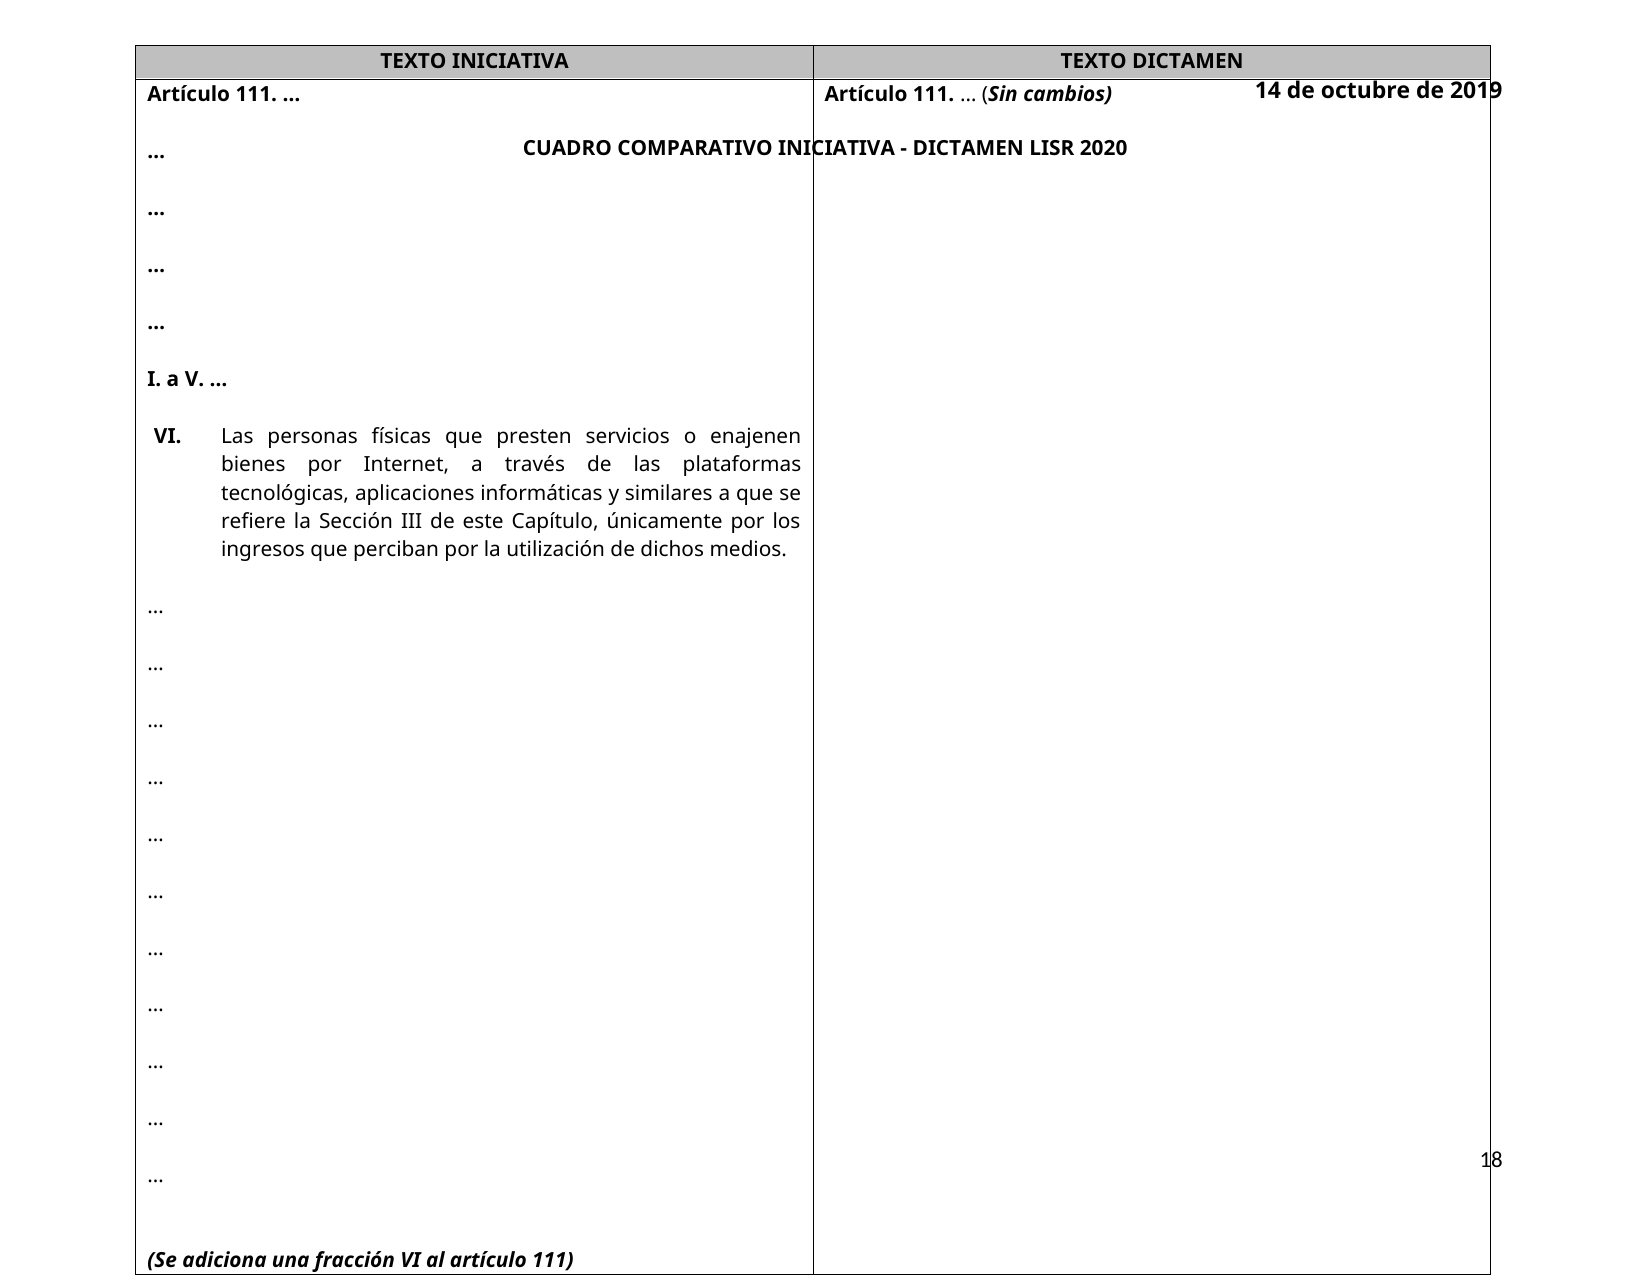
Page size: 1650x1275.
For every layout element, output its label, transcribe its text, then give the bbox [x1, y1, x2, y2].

table_header TEXTO DICTAMEN [814, 46, 1490, 78]
table_header TEXTO INICIATIVA [136, 46, 813, 78]
table_cell Artículo 111. … … … … … I. a V. … VI. Las personas físicas que presten servicios o enajenen bienes por Internet, a través de las plataformas tecnológicas, aplicaciones informáticas y similares a que se refiere la Sección III de este Capítulo, únicamente por los ingresos que perciban por la utilización de dichos medios. … … … … … … … … … … … (Se adiciona una fracción VI al artículo 111) [136, 80, 813, 1274]
table_cell Artículo 111. … (Sin cambios) [814, 80, 1490, 1274]
